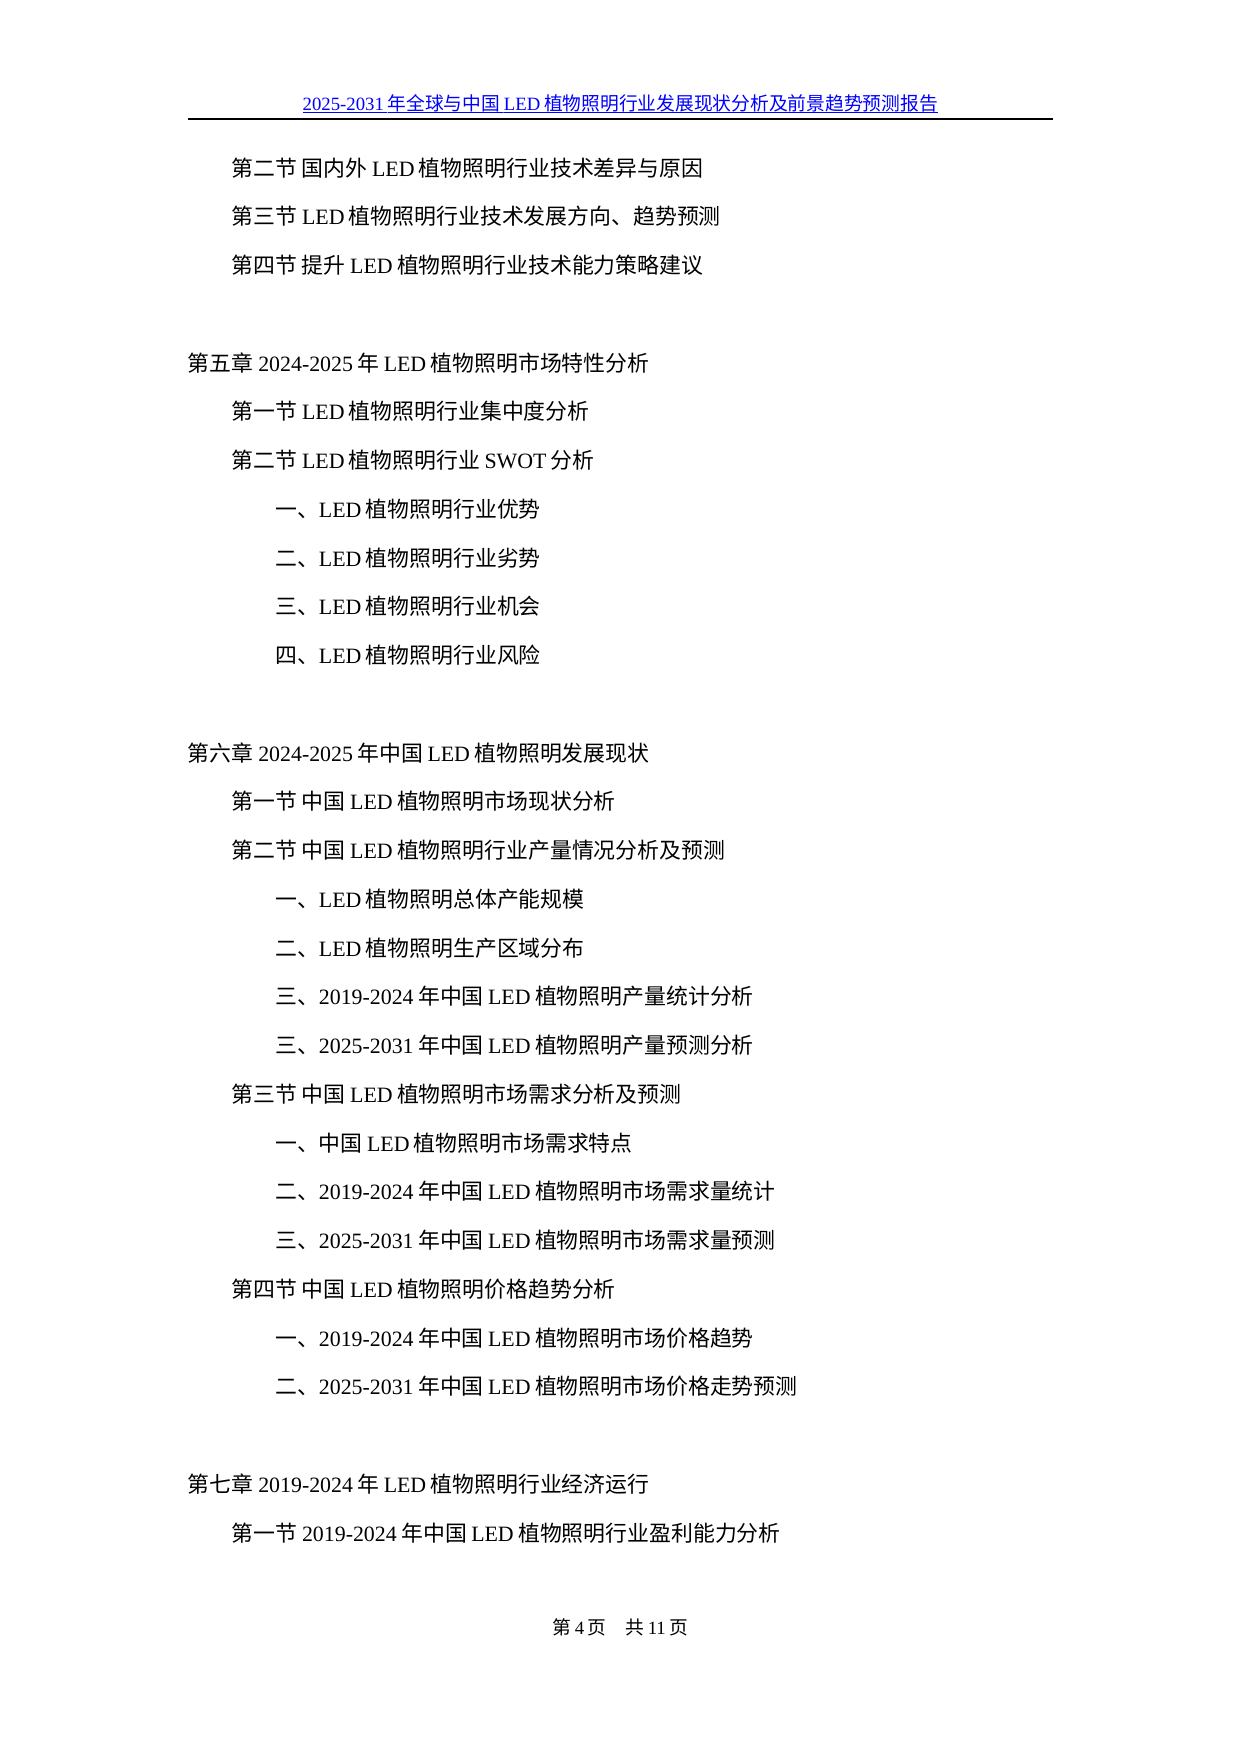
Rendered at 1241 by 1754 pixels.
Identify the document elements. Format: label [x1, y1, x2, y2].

text [187, 150, 1053, 1548]
